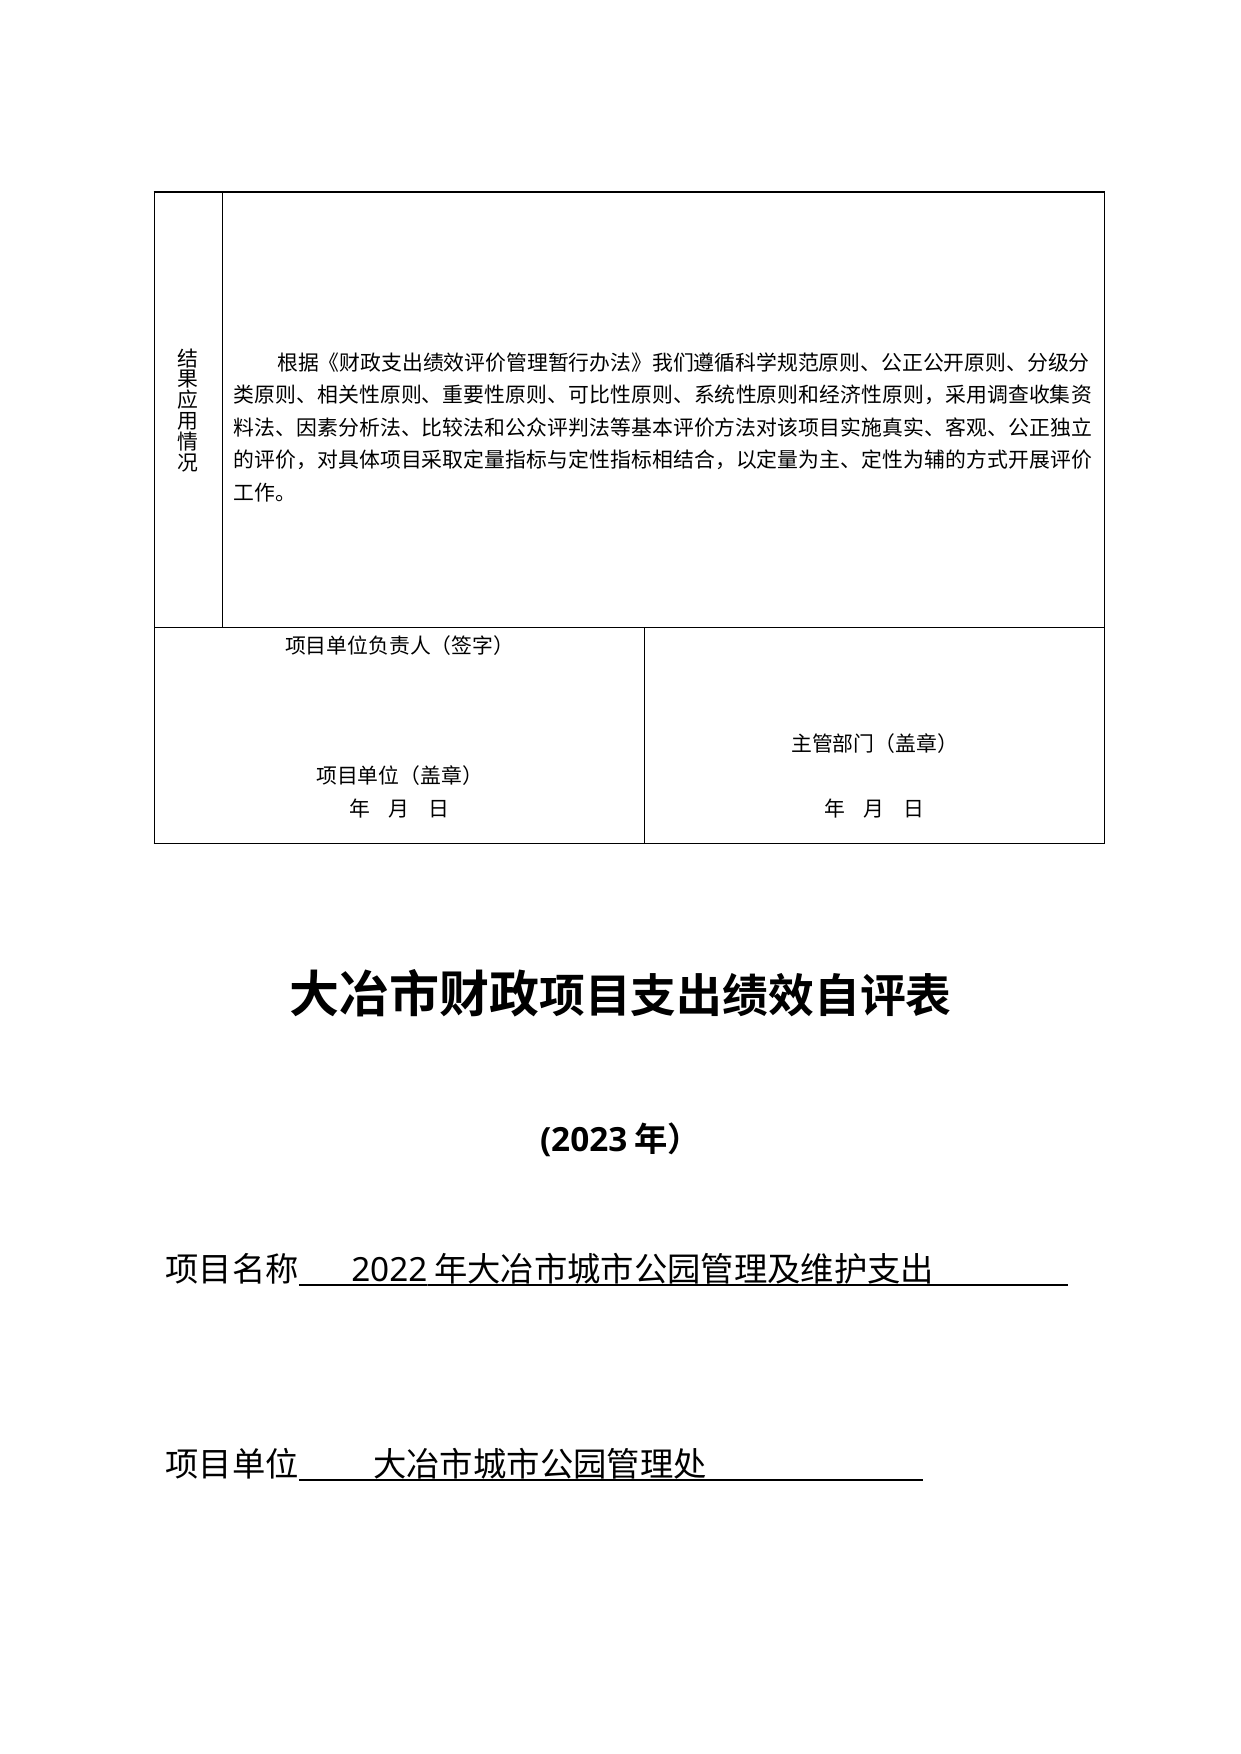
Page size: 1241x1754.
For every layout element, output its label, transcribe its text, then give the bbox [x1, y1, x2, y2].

text 项目名称 2022年大冶市城市公园管理及维护支出 [165, 1234, 1075, 1299]
text 大冶市财政项目支出绩效自评表 [165, 942, 1075, 1039]
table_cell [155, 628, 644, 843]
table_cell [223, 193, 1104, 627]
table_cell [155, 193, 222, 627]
text 项目单位 大冶市城市公园管理处 [165, 1429, 1075, 1494]
text (2023年） [165, 1104, 1075, 1169]
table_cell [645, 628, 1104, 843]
